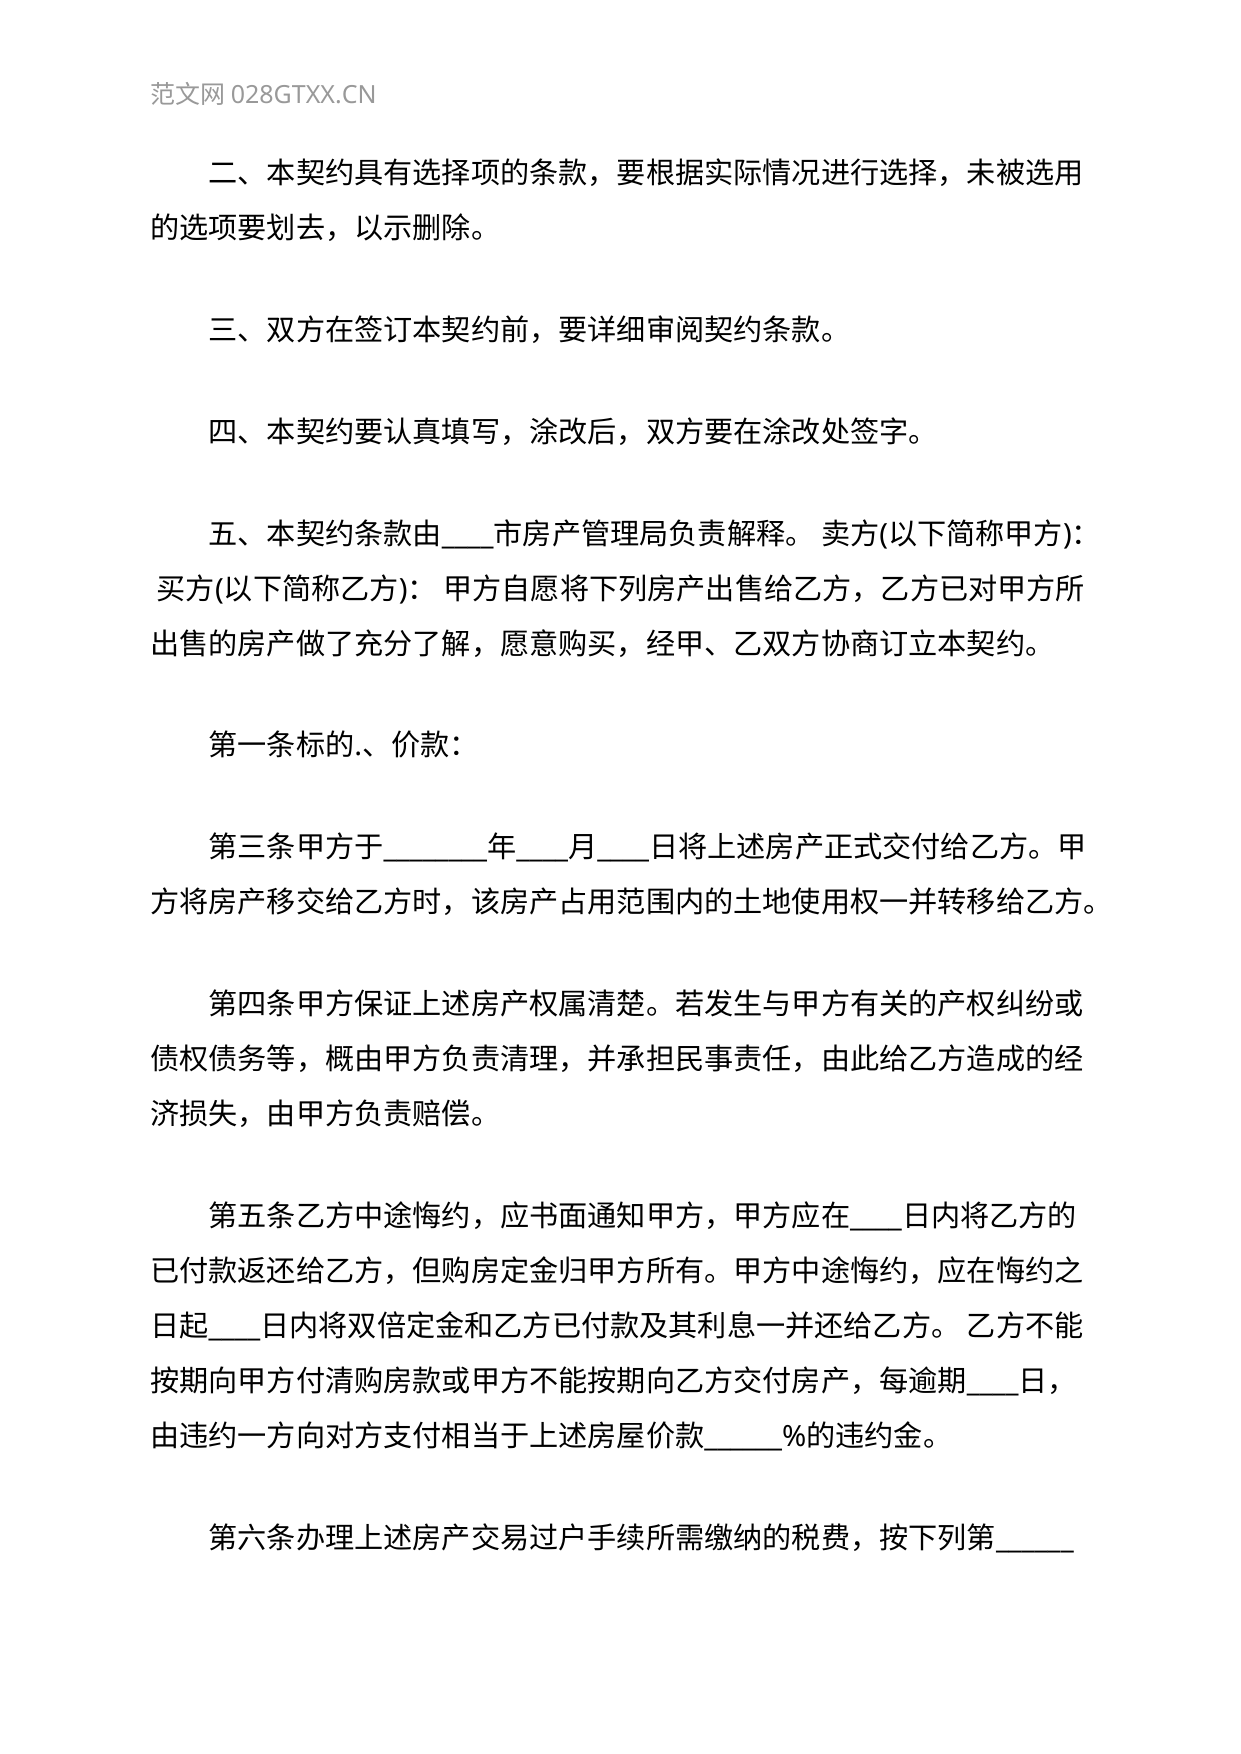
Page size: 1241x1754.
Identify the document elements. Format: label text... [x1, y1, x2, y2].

text 第一条标的.、价款： [150, 722, 1090, 764]
text 第五条乙方中途悔约，应书面通知甲方，甲方应在____日内将乙方的已付款返还给乙方，但购房定金归甲方所有。甲方中途悔约，应在悔约之日起____日内将双倍定金和乙方已付款及其利息一并还给乙方。 乙方不能按期向甲方付清购房款或甲方不能按期向乙方交付房产，每逾期____日，由违约一方向对方支付相当于上述房屋价款______%的违约金。 [150, 1192, 1090, 1454]
text 第四条甲方保证上述房产权属清楚。若发生与甲方有关的产权纠纷或债权债务等，概由甲方负责清理，并承担民事责任，由此给乙方造成的经济损失，由甲方负责赔偿。 [150, 981, 1090, 1133]
text 五、本契约条款由____市房产管理局负责解释。 卖方(以下简称甲方)： 买方(以下简称乙方)： 甲方自愿将下列房产出售给乙方，乙方已对甲方所出售的房产做了充分了解，愿意购买，经甲、乙双方协商订立本契约。 [150, 510, 1090, 662]
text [150, 1514, 1090, 1557]
text 三、双方在签订本契约前，要详细审阅契约条款。 [150, 307, 1090, 349]
text 四、本契约要认真填写，涂改后，双方要在涂改处签字。 [150, 408, 1090, 451]
text 二、本契约具有选择项的条款，要根据实际情况进行选择，未被选用的选项要划去，以示删除。 [150, 150, 1090, 247]
text 第三条甲方于________年____月____日将上述房产正式交付给乙方。甲方将房产移交给乙方时，该房产占用范围内的土地使用权一并转移给乙方。 [150, 824, 1090, 921]
